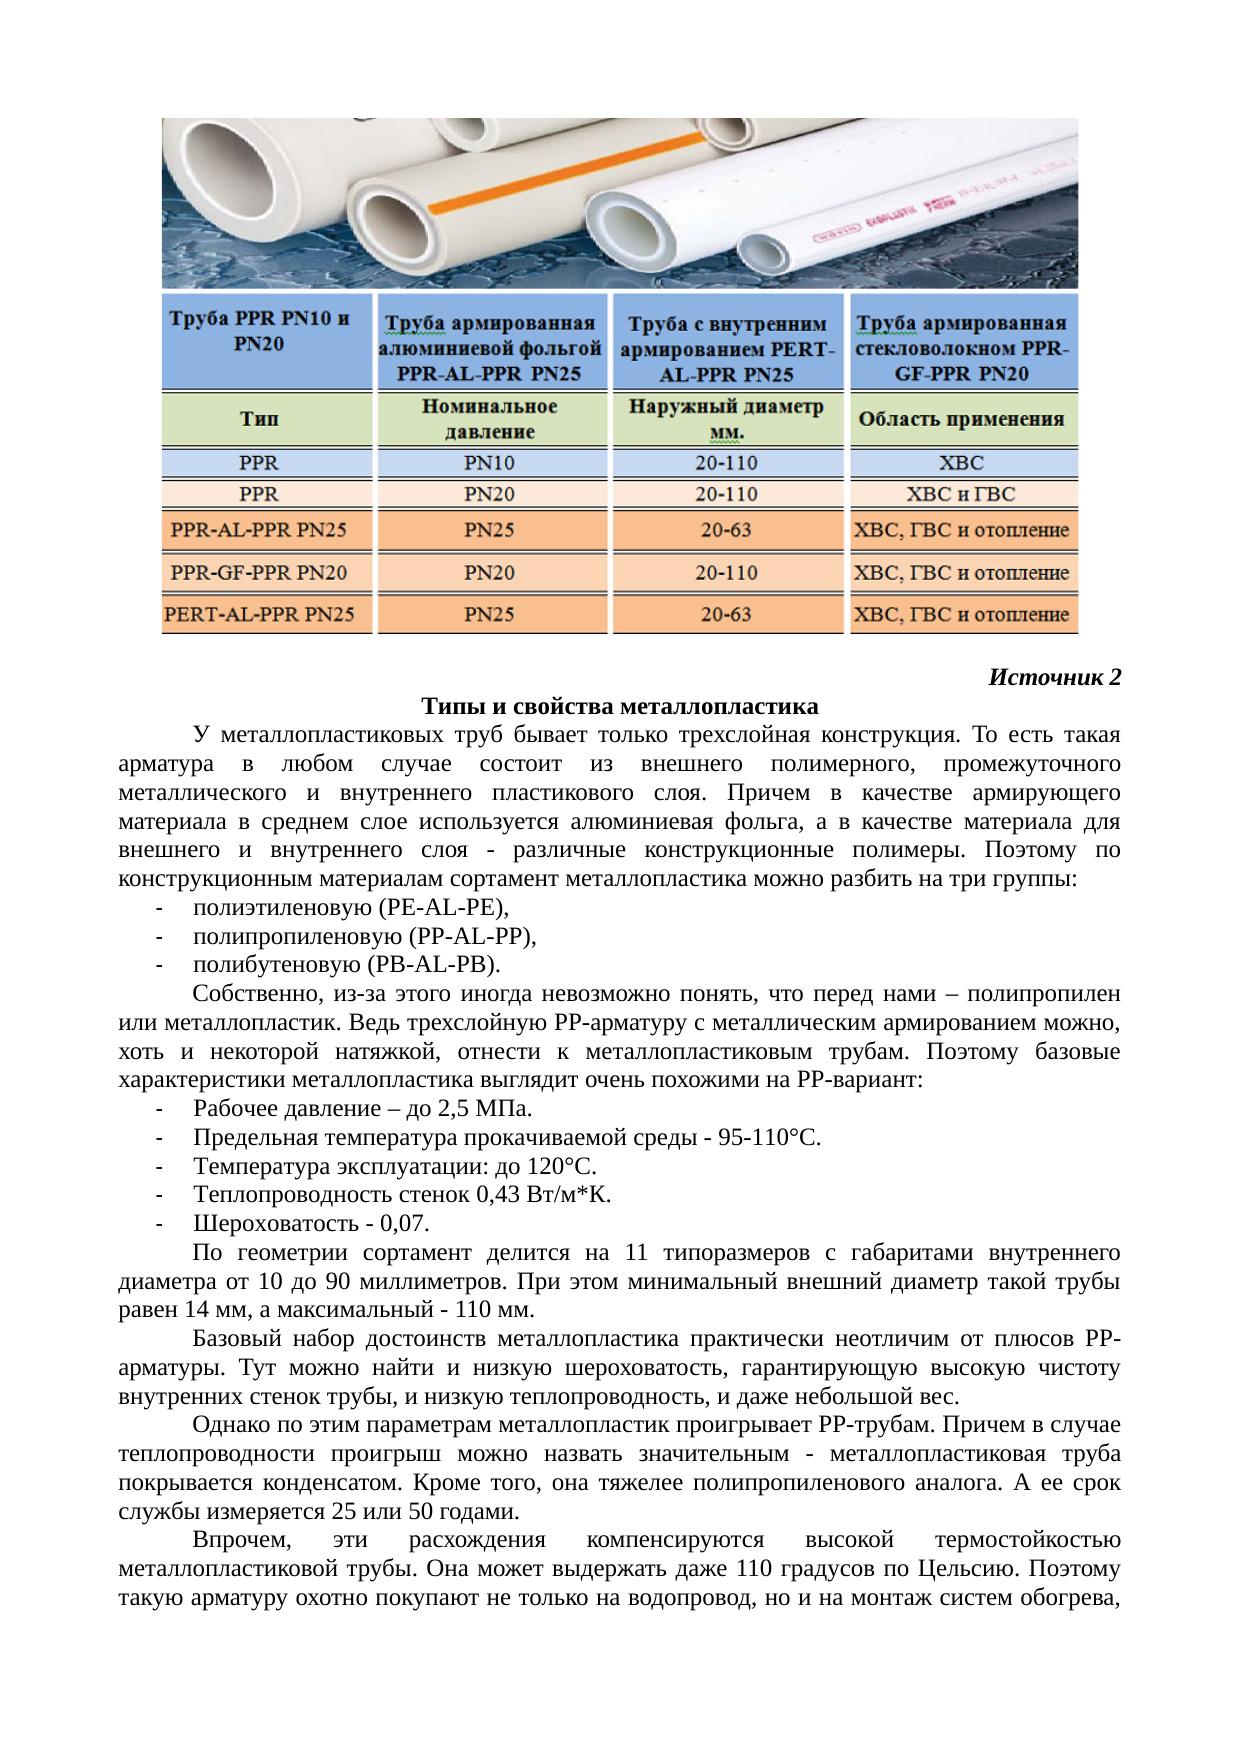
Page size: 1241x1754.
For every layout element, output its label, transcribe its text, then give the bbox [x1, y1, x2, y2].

text У металлопластиковых труб бывает только трехслойная конструкция. То есть такая арматура в любом случае состоит из внешнего полимерного, промежуточного металлического и внутреннего пластикового слоя. Причем в качестве армирующего материала в среднем слое используется алюминиевая фольга, а в качестве материала для внешнего и внутреннего слоя - различные конструкционные полимеры. Поэтому по конструкционным материалам сортамент металлопластика можно разбить на три группы: [118, 719, 1122, 892]
text Собственно, из-за этого иногда невозможно понять, что перед нами – полипропилен или металлопластик. Ведь трехслойную РР-арматуру с металлическим армированием можно, хоть и некоторой натяжкой, отнести к металлопластиковым трубам. Поэтому базовые характеристики металлопластика выглядит очень похожими на РР-вариант: [118, 978, 1122, 1093]
list Предельная температура прокачиваемой среды - 95-110°C. [156, 1122, 1122, 1151]
list полипропиленовую (PP-AL-PP), [156, 921, 1122, 949]
list полиэтиленовую (PE-AL-PE), [156, 892, 1122, 921]
list Шероховатость - 0,07. [156, 1208, 1122, 1237]
list Теплопроводность стенок 0,43 Вт/м*К. [156, 1179, 1122, 1208]
text Типы и свойства металлопластика [118, 691, 1122, 719]
text Базовый набор достоинств металлопластика практически неотличим от плюсов РР-арматуры. Тут можно найти и низкую шероховатость, гарантирующую высокую чистоту внутренних стенок трубы, и низкую теплопроводность, и даже небольшой вес. [118, 1323, 1122, 1409]
picture [161, 118, 1079, 634]
text Однако по этим параметрам металлопластик проигрывает РР-трубам. Причем в случае теплопроводности проигрыш можно назвать значительным - металлопластиковая труба покрывается конденсатом. Кроме того, она тяжелее полипропиленового аналога. А ее срок службы измеряется 25 или 50 годами. [118, 1409, 1122, 1524]
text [118, 1524, 1122, 1611]
list Температура эксплуатации: до 120°C. [156, 1151, 1122, 1179]
list полибутеновую (PB-AL-PB). [156, 949, 1122, 978]
text По геометрии сортамент делится на 11 типоразмеров с габаритами внутреннего диаметра от 10 до 90 миллиметров. При этом минимальный внешний диаметр такой трубы равен 14 мм, а максимальный - 110 мм. [118, 1237, 1122, 1323]
text Источник 2 [118, 662, 1122, 691]
list Рабочее давление – до 2,5 МПа. [156, 1093, 1122, 1122]
